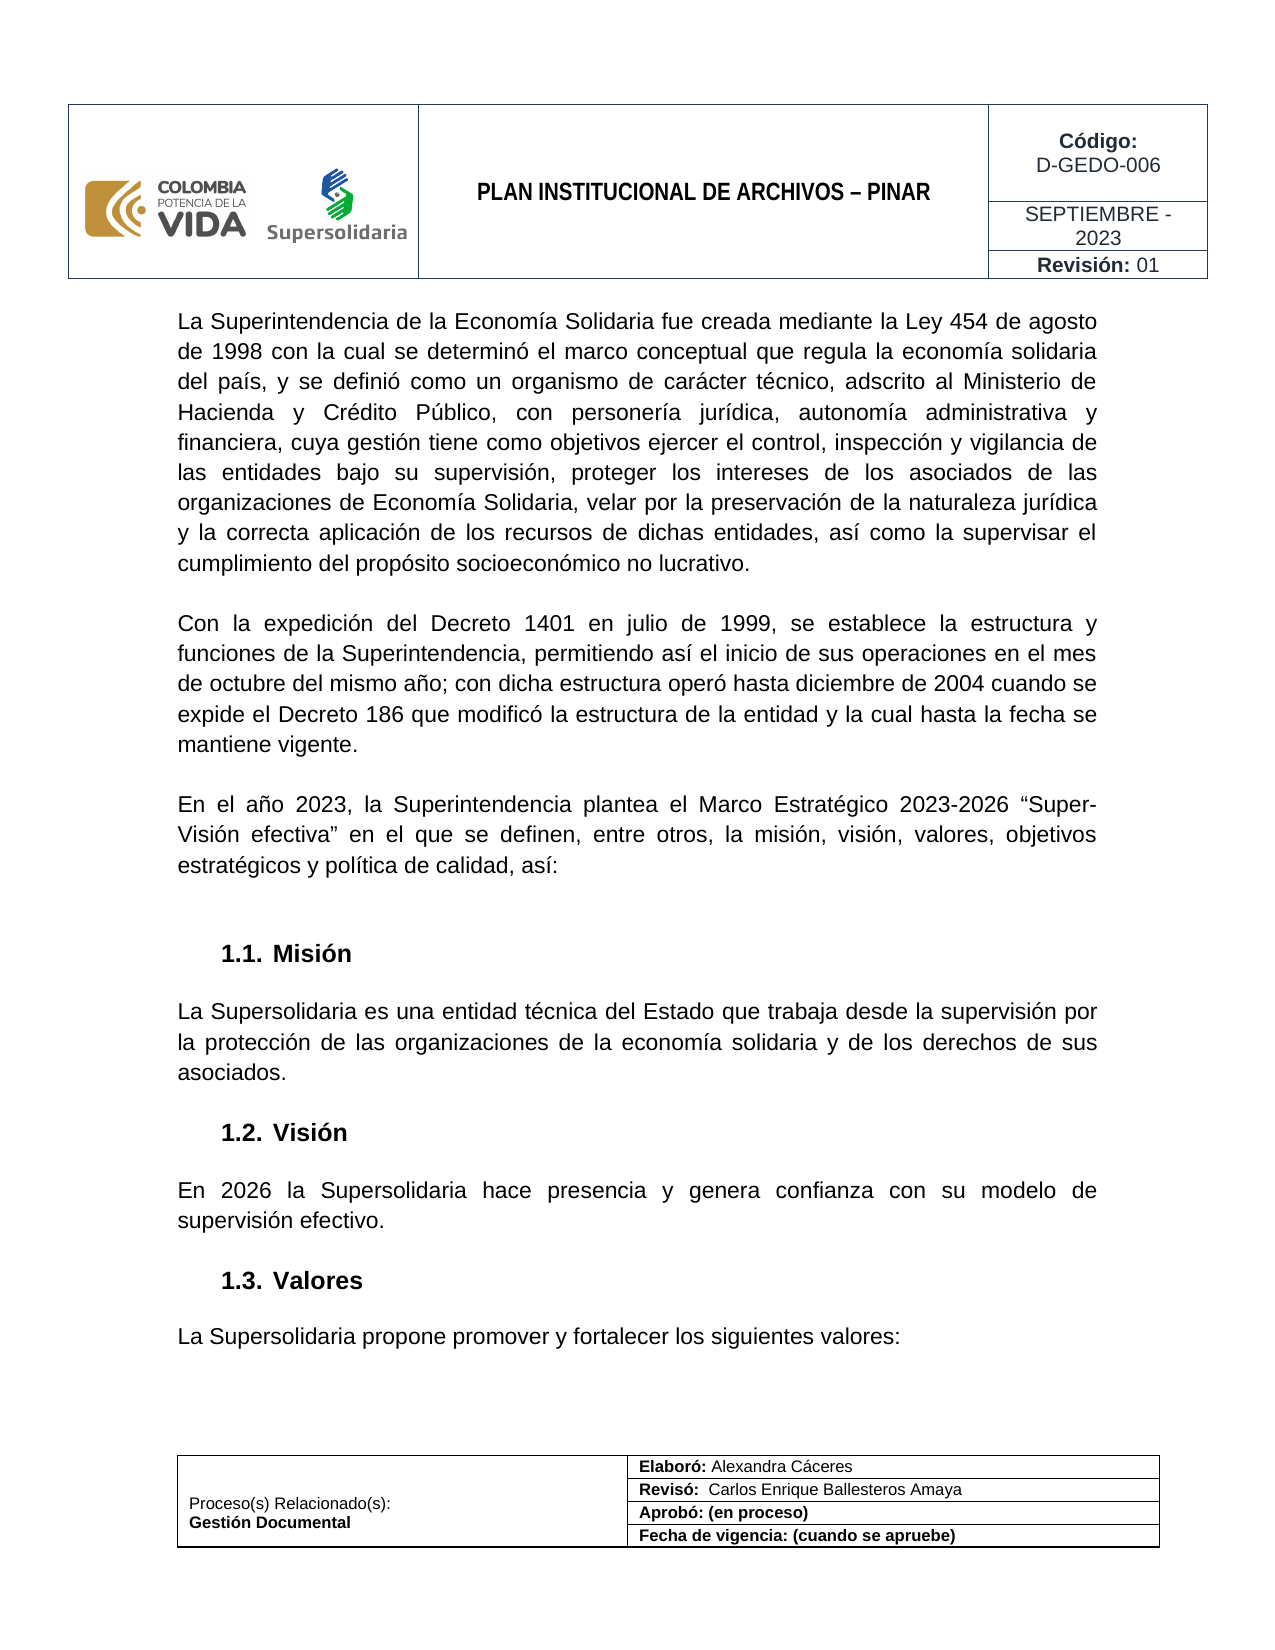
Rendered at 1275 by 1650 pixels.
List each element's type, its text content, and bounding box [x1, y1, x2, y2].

subtitle Visión [221, 1118, 1098, 1146]
text La Supersolidaria propone promover y fortalecer los siguientes valores: [177, 1323, 1098, 1349]
subtitle Valores [221, 1266, 1098, 1294]
text En 2026 la Supersolidaria hace presencia y genera confianza con su modelo de supervisión efectivo. [177, 1203, 1098, 1233]
text Con la expedición del Decreto 1401 en julio de 1999, se establece la estructura y funciones de la Superintendencia, permitiendo así el inicio de sus operaciones en el mes de octubre del mismo año; con dicha estructura operó hasta diciembre de 2004 cuando se expide el Decreto 186 que modificó la estructura de la entidad y la cual hasta la fecha se mantiene vigente. [177, 610, 1098, 757]
text La Supersolidaria es una entidad técnica del Estado que trabaja desde la supervisión por la protección de las organizaciones de la economía solidaria y de los derechos de sus asociados. [177, 1055, 1098, 1085]
picture [78, 171, 254, 243]
picture [259, 164, 416, 245]
text En el año 2023, la Superintendencia plantea el Marco Estratégico 2023-2026 “Super-Visión efectiva” en el que se definen, entre otros, la misión, visión, valores, objetivos estratégicos y política de calidad, así: [177, 848, 1098, 878]
subtitle Misión [221, 939, 1098, 968]
text La Superintendencia de la Economía Solidaria fue creada mediante la Ley 454 de agosto de 1998 con la cual se determinó el marco conceptual que regula la economía solidaria del país, y se definió como un organismo de carácter técnico, adscrito al Ministerio de Hacienda y Crédito Público, con personería jurídica, autonomía administrativa y financiera, cuya gestión tiene como objetivos ejercer el control, inspección y vigilancia de las entidades bajo su supervisión, proteger los intereses de los asociados de las organizaciones de Economía Solidaria, velar por la preservación de la naturaleza jurídica y la correcta aplicación de los recursos de dichas entidades, así como la supervisar el cumplimiento del propósito socioeconómico no lucrativo. [177, 308, 1098, 576]
